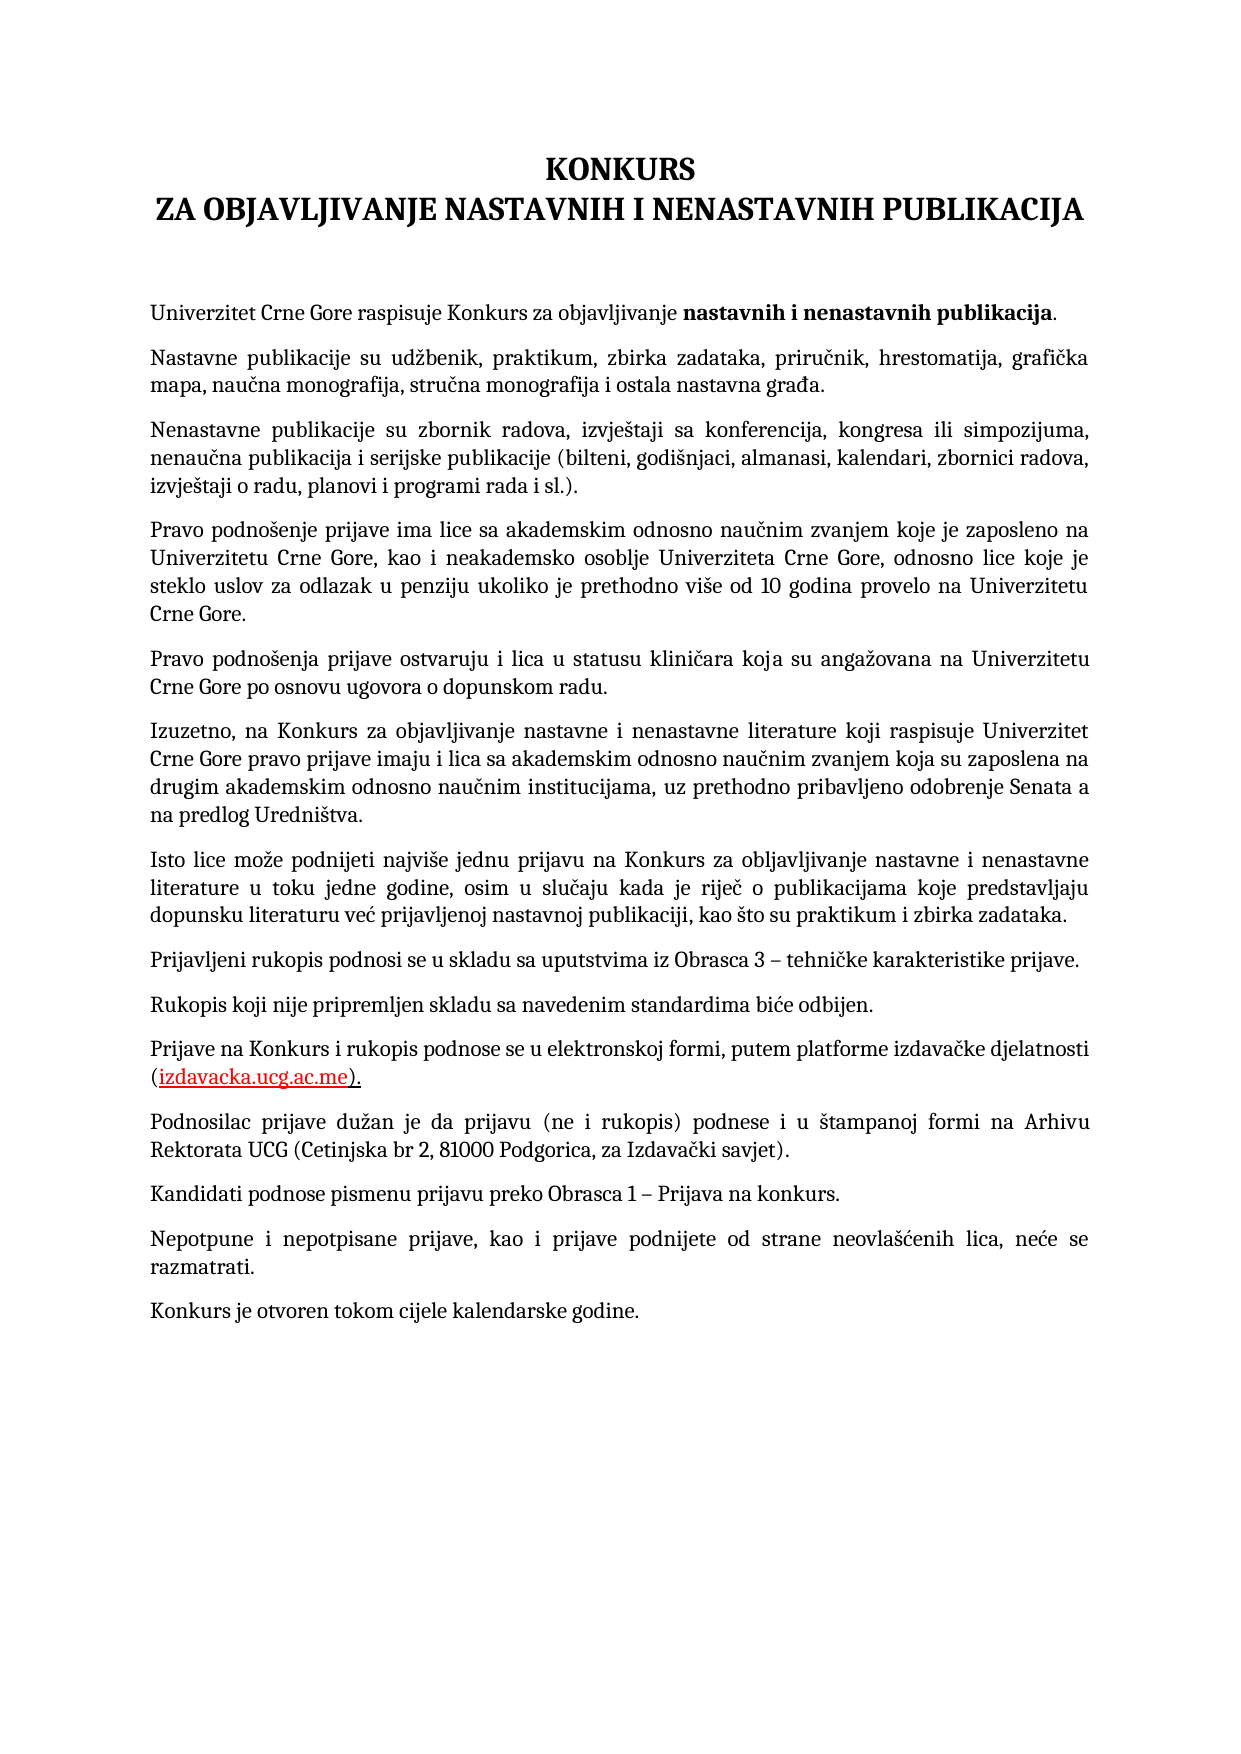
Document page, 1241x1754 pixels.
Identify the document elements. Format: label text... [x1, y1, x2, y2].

text Konkurs je otvoren tokom cijele kalendarske godine. [150, 1298, 1090, 1324]
text Univerzitet Crne Gore raspisuje Konkurs za objavljivanje nastavnih i nenastavnih publikacija. [150, 300, 1090, 326]
text Podnosilac prijave dužan je da prijavu (ne i rukopis) podnese i u štampanoj formi na Arhivu Rektorata UCG (Cetinjska br 2, 81000 Podgorica, za Izdavački savjet). [150, 1108, 1090, 1163]
text Pravo podnošenja prijave ostvaruju i lica u statusu kliničara koja su angažovana na Univerzitetu Crne Gore po osnovu ugovora o dopunskom radu. [150, 646, 1090, 700]
text KONKURS [150, 150, 1090, 188]
text Prijavljeni rukopis podnosi se u skladu sa uputstvima iz Obrasca 3 – tehničke karakteristike prijave. [150, 947, 1090, 973]
text ZA OBJAVLJIVANJE NASTAVNIH I NENASTAVNIH PUBLIKACIJA [150, 191, 1090, 229]
text Kandidati podnose pismenu prijavu preko Obrasca 1 – Prijava na konkurs. [150, 1181, 1090, 1207]
text Isto lice može podnijeti najviše jednu prijavu na Konkurs za obljavljivanje nastavne i nenastavne literature u toku jedne godine, osim u slučaju kada je riječ o publikacijama koje predstavljaju dopunsku literaturu već prijavljenoj nastavnoj publikaciji, kao što su praktikum i zbirka zadataka. [150, 846, 1090, 929]
text Pravo podnošenje prijave ima lice sa akademskim odnosno naučnim zvanjem koje je zaposleno na Univerzitetu Crne Gore, kao i neakademsko osoblje Univerziteta Crne Gore, odnosno lice koje je steklo uslov za odlazak u penziju ukoliko je prethodno više od 10 godina provelo na Univerzitetu Crne Gore. [150, 517, 1090, 627]
text Izuzetno, na Konkurs za objavljivanje nastavne i nenastavne literature koji raspisuje Univerzitet Crne Gore pravo prijave imaju i lica sa akademskim odnosno naučnim zvanjem koja su zaposlena na drugim akademskim odnosno naučnim institucijama, uz prethodno pribavljeno odobrenje Senata a na predlog Uredništva. [150, 718, 1090, 828]
text Nepotpune i nepotpisane prijave, kao i prijave podnijete od strane neovlašćenih lica, neće se razmatrati. [150, 1226, 1090, 1280]
text Prijave na Konkurs i rukopis podnose se u elektronskoj formi, putem platforme izdavačke djelatnosti (izdavacka.ucg.ac.me). [150, 1036, 1090, 1090]
text Nenastavne publikacije su zbornik radova, izvještaji sa konferencija, kongresa ili simpozijuma, nenaučna publikacija i serijske publikacije (bilteni, godišnjaci, almanasi, kalendari, zbornici radova, izvještaji o radu, planovi i programi rada i sl.). [150, 417, 1090, 499]
text Nastavne publikacije su udžbenik, praktikum, zbirka zadataka, priručnik, hrestomatija, grafička mapa, naučna monografija, stručna monografija i ostala nastavna građa. [150, 344, 1090, 399]
text Rukopis koji nije pripremljen skladu sa navedenim standardima biće odbijen. [150, 991, 1090, 1018]
